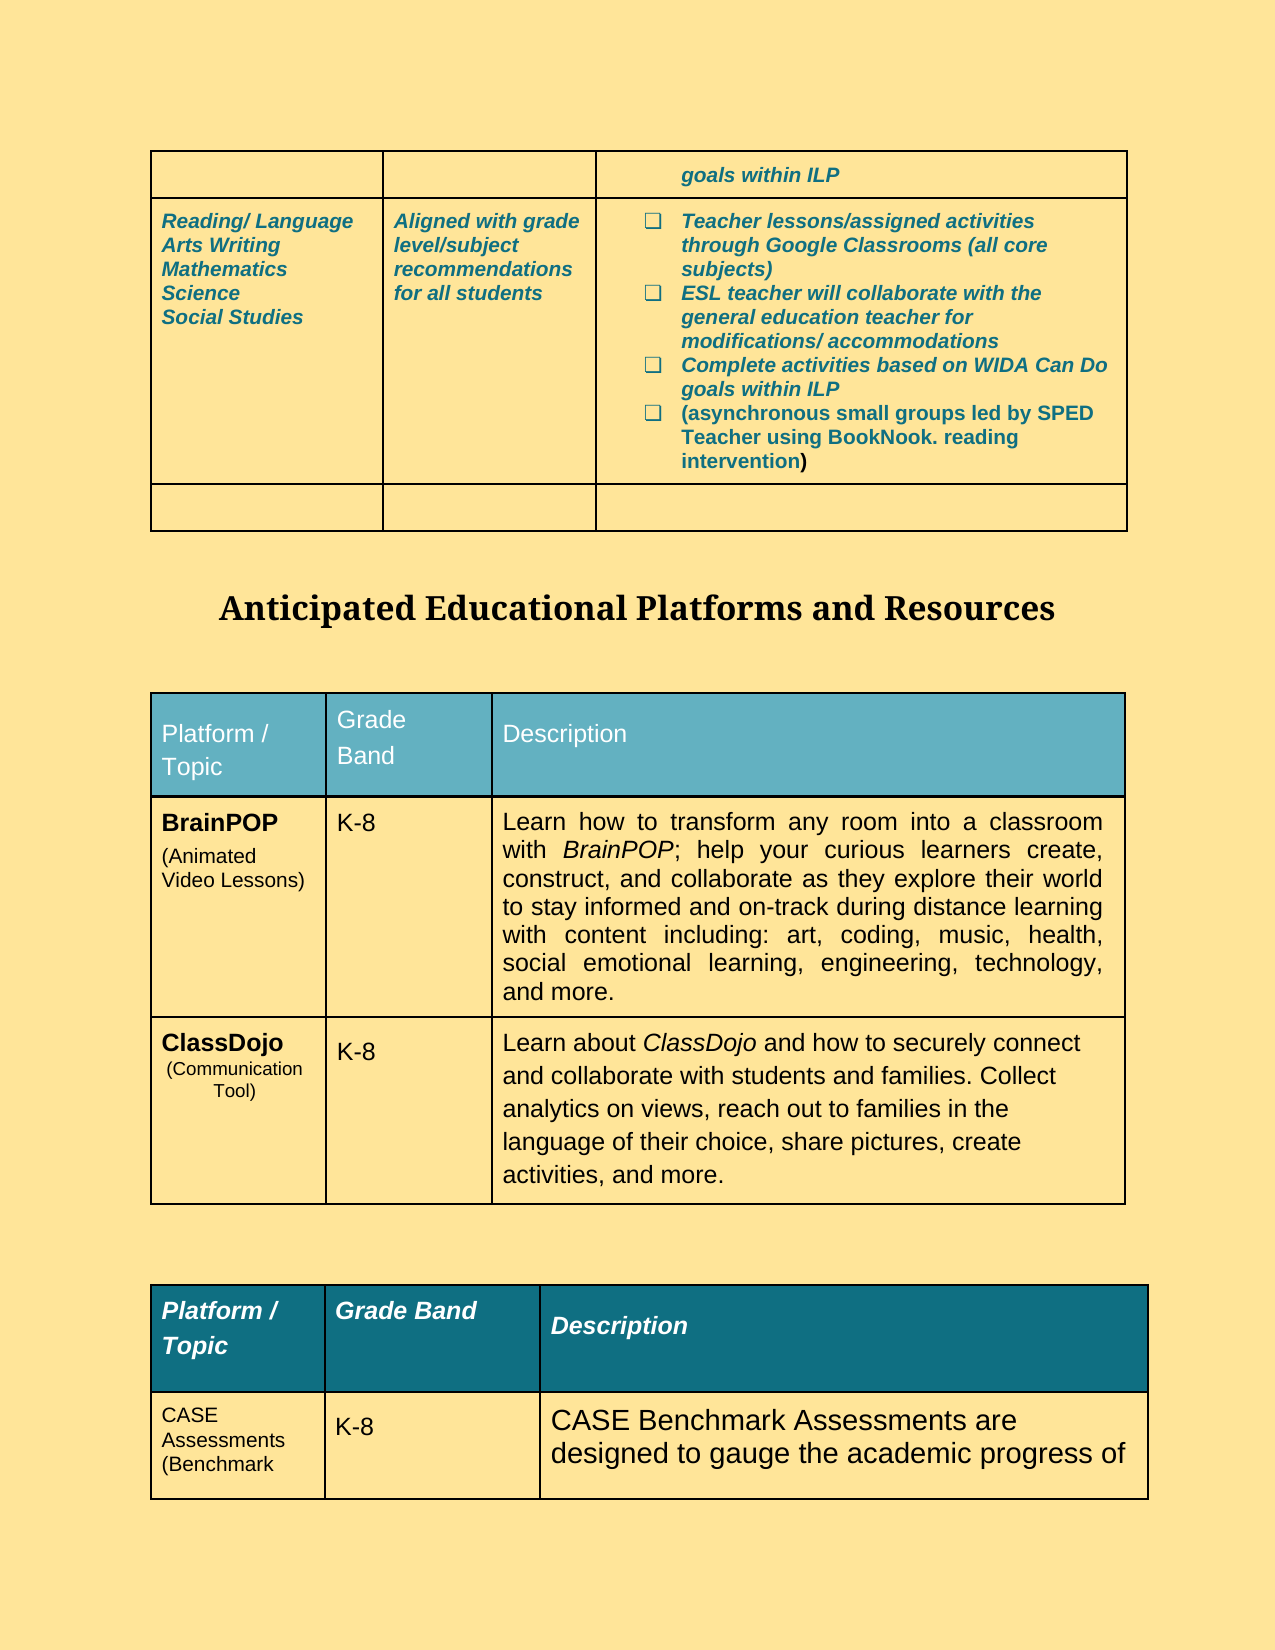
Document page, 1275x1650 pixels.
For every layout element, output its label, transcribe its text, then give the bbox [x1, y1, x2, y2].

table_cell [152, 1393, 324, 1498]
table_cell [384, 485, 595, 530]
table_header Grade Band [326, 1286, 539, 1391]
table_header Grade Band [327, 694, 491, 795]
table_cell BrainPOP (Animated Video Lessons) [152, 798, 325, 1016]
table_cell Learn how to transform any room into a classroom with BrainPOP; help your curious learners create, construct, and collaborate as they explore their world to stay informed and on-track during distance learning with content including: art, coding, music, health, social emotional learning, engineering, technology, and more. [493, 798, 1124, 1016]
table_cell [597, 485, 1126, 530]
table_header Platform / Topic [152, 1286, 324, 1391]
text Anticipated Educational Platforms and Resources [150, 585, 1125, 630]
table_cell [541, 1393, 1147, 1498]
table_cell Reading/ Language Arts Writing Mathematics Science Social Studies [152, 199, 382, 483]
table_cell K-8 [327, 1018, 491, 1203]
table_cell K-8 [326, 1393, 539, 1498]
table_cell Learn about ClassDojo and how to securely connect and collaborate with students and families. Collect analytics on views, reach out to families in the language of their choice, share pictures, create activities, and more. [493, 1018, 1124, 1203]
table_cell [384, 152, 595, 197]
table_cell Aligned with grade level/subject recommendations for all students [384, 199, 595, 483]
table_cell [597, 152, 1126, 197]
table_cell ClassDojo (Communication Tool) [152, 1018, 325, 1203]
table_header Description [541, 1286, 1147, 1391]
table_cell K-8 [327, 798, 491, 1016]
table_cell [152, 485, 382, 530]
table_header Description [493, 694, 1124, 795]
table_cell Teacher lessons/assigned activities through Google Classrooms (all core subjects) ESL teacher will collaborate with the general education teacher for modifications/ accommodations Complete activities based on WIDA Can Do goals within ILP (asynchronous small groups led by SPED Teacher using BookNook. reading intervention) [597, 199, 1126, 483]
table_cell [152, 152, 382, 197]
table_header Platform / Topic [152, 694, 325, 795]
